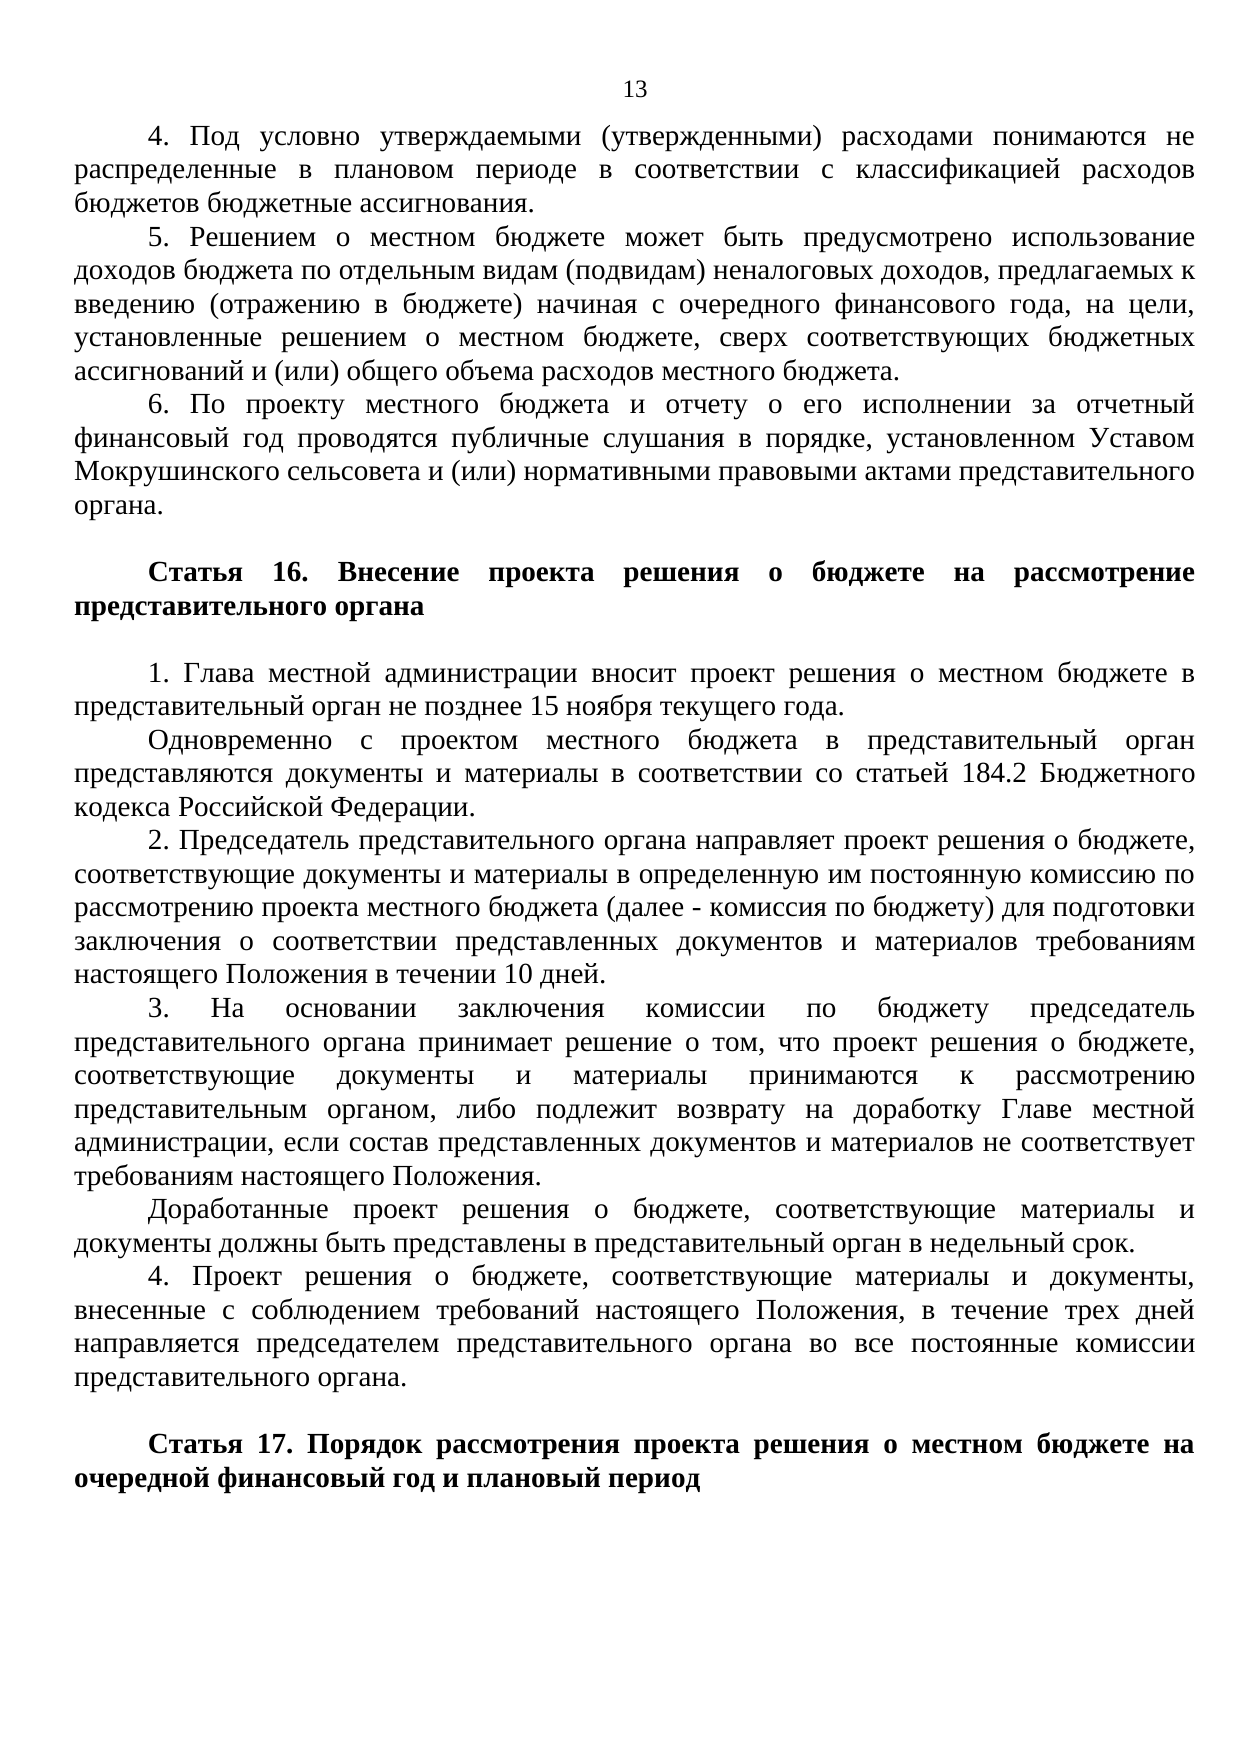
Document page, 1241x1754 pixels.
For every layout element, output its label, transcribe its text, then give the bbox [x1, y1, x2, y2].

text 1. Глава местной администрации вносит проект решения о местном бюджете в представительный орган не позднее 15 ноября текущего года. [74, 655, 1196, 722]
text Статья 17. Порядок рассмотрения проекта решения о местном бюджете на очередной финансовый год и плановый период [74, 1426, 1196, 1493]
text Статья 16. Внесение проекта решения о бюджете на рассмотрение представительного органа [74, 554, 1196, 621]
text Одновременно с проектом местного бюджета в представительный орган представляются документы и материалы в соответствии со статьей 184.2 Бюджетного кодекса Российской Федерации. [74, 722, 1196, 822]
text 5. Решением о местном бюджете может быть предусмотрено использование доходов бюджета по отдельным видам (подвидам) неналоговых доходов, предлагаемых к введению (отражению в бюджете) начиная с очередного финансового года, на цели, установленные решением о местном бюджете, сверх соответствующих бюджетных ассигнований и (или) общего объема расходов местного бюджета. [74, 219, 1196, 386]
text 4. Проект решения о бюджете, соответствующие материалы и документы, внесенные с соблюдением требований настоящего Положения, в течение трех дней направляется председателем представительного органа во все постоянные комиссии представительного органа. [74, 1258, 1196, 1393]
text 2. Председатель представительного органа направляет проект решения о бюджете, соответствующие документы и материалы в определенную им постоянную комиссию по рассмотрению проекта местного бюджета (далее - комиссия по бюджету) для подготовки заключения о соответствии представленных документов и материалов требованиям настоящего Положения в течении 10 дней. [74, 822, 1196, 990]
text 6. По проекту местного бюджета и отчету о его исполнении за отчетный финансовый год проводятся публичные слушания в порядке, установленном Уставом Мокрушинского сельсовета и (или) нормативными правовыми актами представительного органа. [74, 386, 1196, 521]
text Доработанные проект решения о бюджете, соответствующие материалы и документы должны быть представлены в представительный орган в недельный срок. [74, 1191, 1196, 1258]
text 4. Под условно утверждаемыми (утвержденными) расходами понимаются не распределенные в плановом периоде в соответствии с классификацией расходов бюджетов бюджетные ассигнования. [74, 118, 1196, 219]
text 3. На основании заключения комиссии по бюджету председатель представительного органа принимает решение о том, что проект решения о бюджете, соответствующие документы и материалы принимаются к рассмотрению представительным органом, либо подлежит возврату на доработку Главе местной администрации, если состав представленных документов и материалов не соответствует требованиям настоящего Положения. [74, 990, 1196, 1191]
